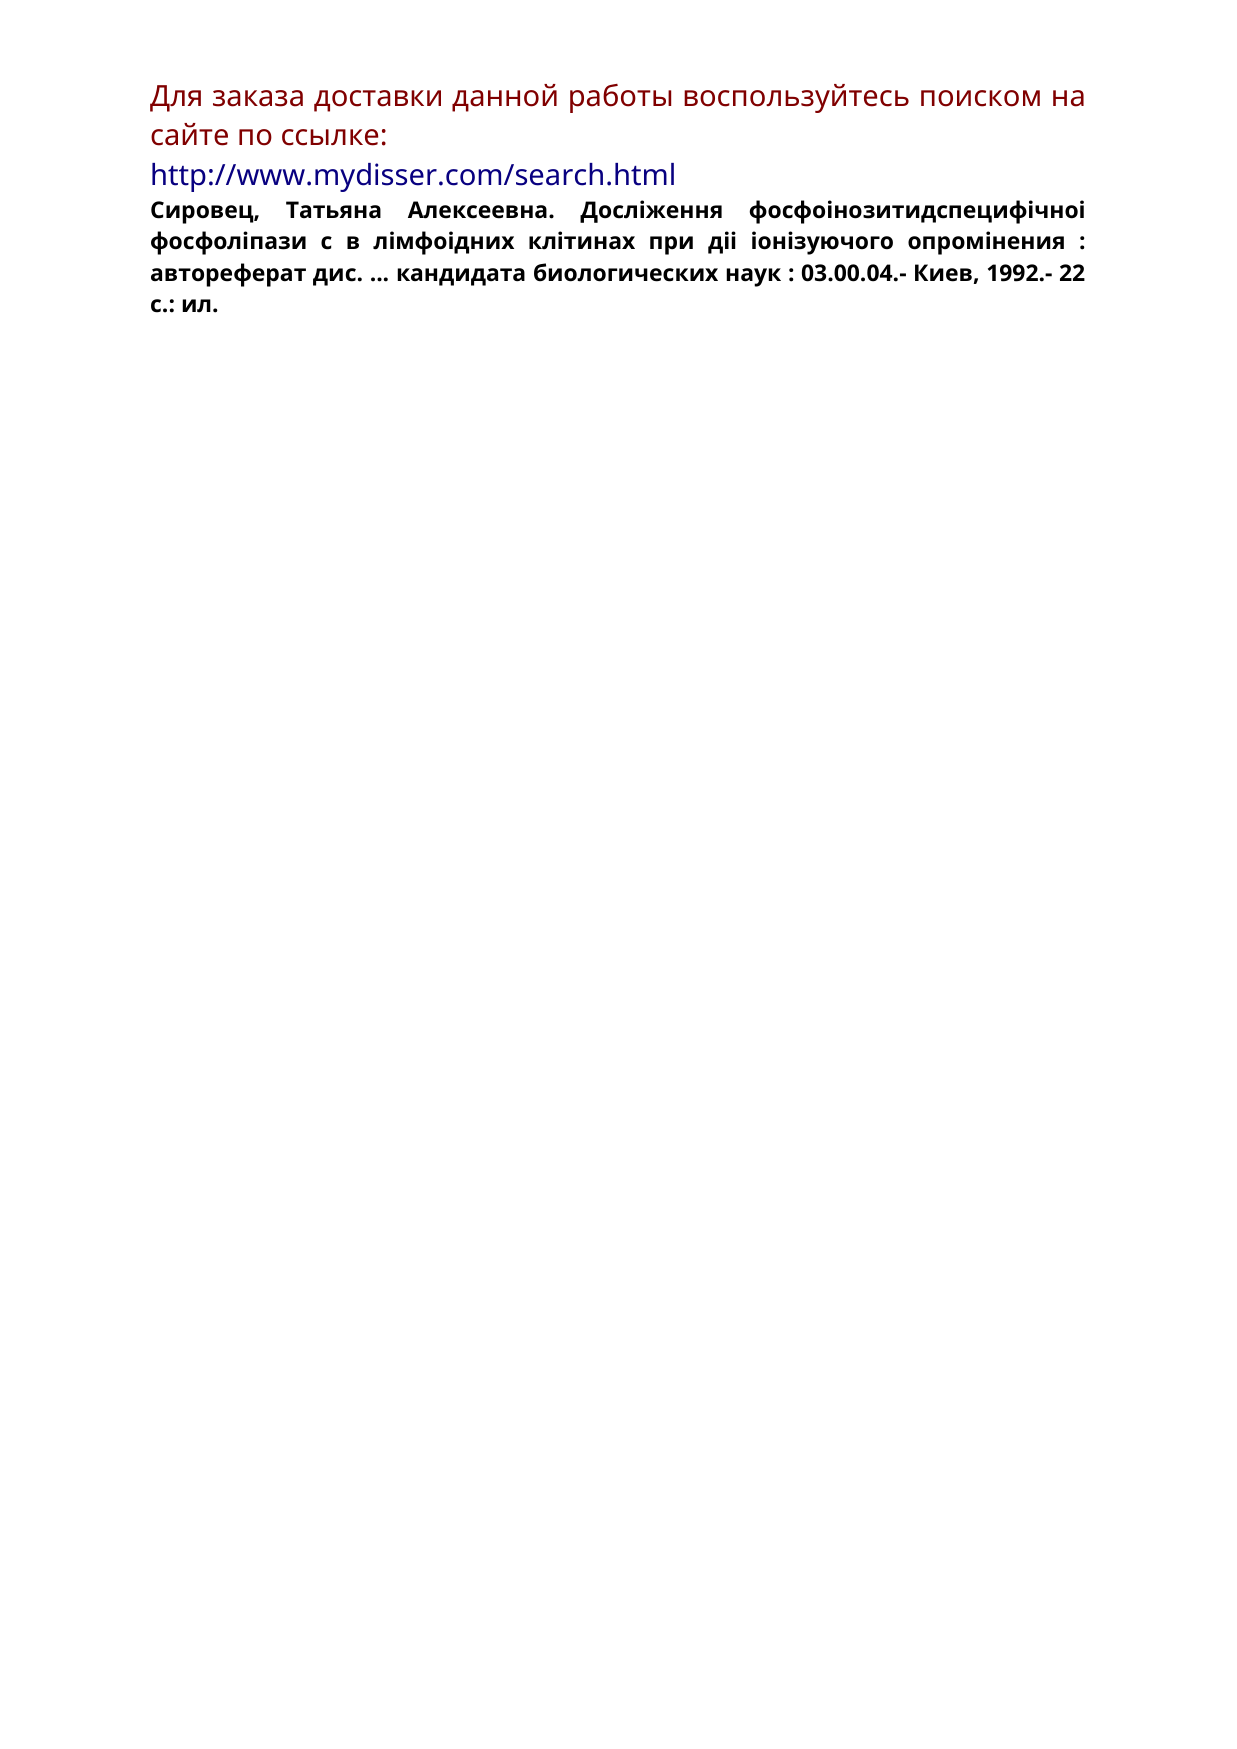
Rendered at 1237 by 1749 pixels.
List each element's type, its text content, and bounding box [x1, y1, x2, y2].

text Сировец, Татьяна Алексеевна. Дослiження фосфоiнозитидспецифiчноi фосфолiпази с в лiмфоiдних клiтинах при дii iонiзуючого опромiнения : автореферат дис. ... кандидата биологических наук : 03.00.04.- Киев, 1992.- 22 с.: ил. [150, 194, 1086, 319]
